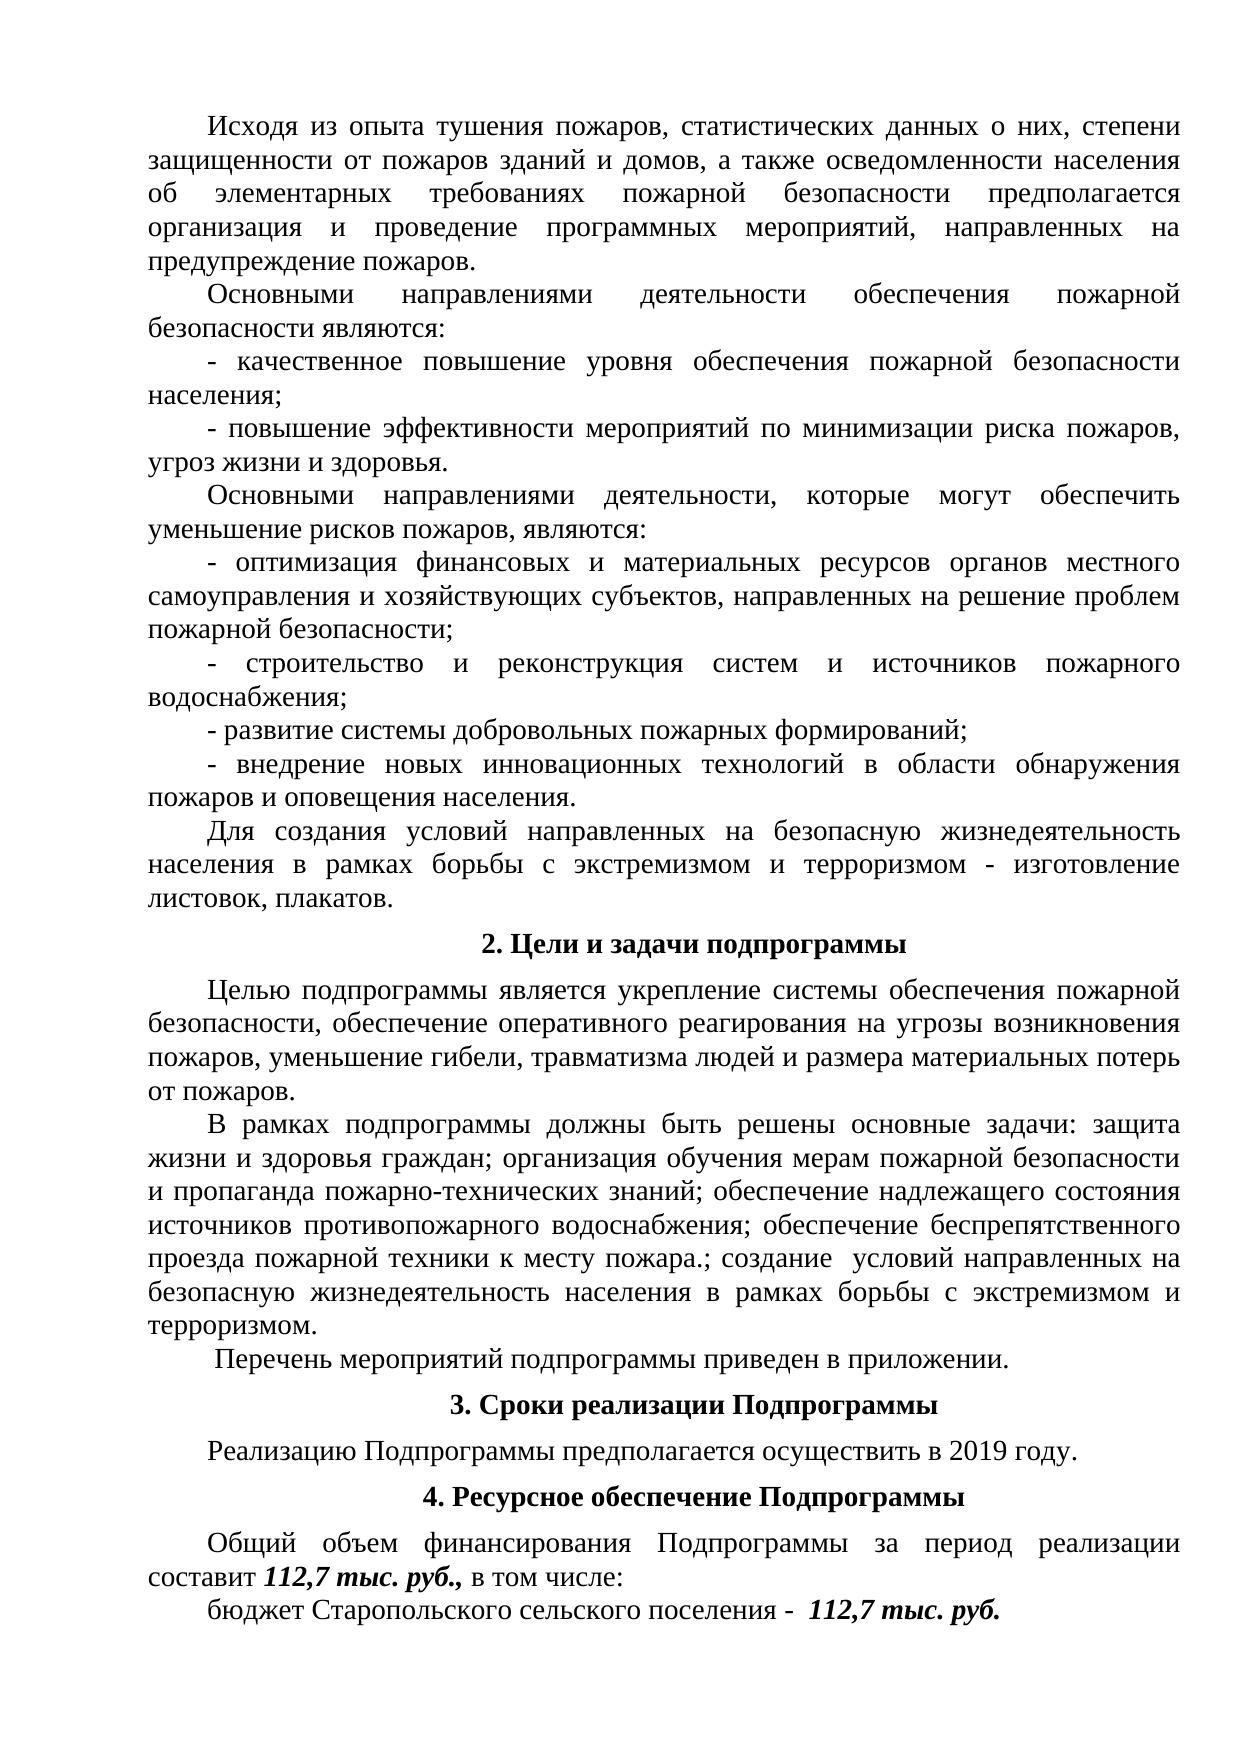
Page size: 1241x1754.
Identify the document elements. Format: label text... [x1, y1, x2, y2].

text Для создания условий направленных на безопасную жизнедеятельность населения в рамках борьбы с экстремизмом и терроризмом - изготовление листовок, плакатов. [148, 813, 1181, 913]
text - повышение эффективности мероприятий по минимизации риска пожаров, угроз жизни и здоровья. [148, 410, 1181, 477]
text Перечень мероприятий подпрограммы приведен в приложении. [148, 1341, 1181, 1374]
text Общий объем финансирования Подпрограммы за период реализации составит 112,7 тыс. руб., в том числе: [148, 1525, 1181, 1592]
text 4. Ресурсное обеспечение Подпрограммы [148, 1479, 1181, 1513]
text Основными направлениями деятельности обеспечения пожарной безопасности являются: [148, 276, 1181, 343]
text - качественное повышение уровня обеспечения пожарной безопасности населения; [148, 343, 1181, 410]
text В рамках подпрограммы должны быть решены основные задачи: защита жизни и здоровья граждан; организация обучения мерам пожарной безопасности и пропаганда пожарно-технических знаний; обеспечение надлежащего состояния источников противопожарного водоснабжения; обеспечение беспрепятственного проезда пожарной техники к месту пожара.; создание условий направленных на безопасную жизнедеятельность населения в рамках борьбы с экстремизмом и терроризмом. [148, 1106, 1181, 1341]
text 3. Сроки реализации Подпрограммы [148, 1387, 1181, 1421]
text - оптимизация финансовых и материальных ресурсов органов местного самоуправления и хозяйствующих субъектов, направленных на решение проблем пожарной безопасности; [148, 544, 1181, 645]
text Основными направлениями деятельности, которые могут обеспечить уменьшение рисков пожаров, являются: [148, 477, 1181, 544]
text 2. Цели и задачи подпрограммы [148, 926, 1181, 959]
text - строительство и реконструкция систем и источников пожарного водоснабжения; [148, 645, 1181, 712]
text бюджет Старопольского сельского поселения - 112,7 тыс. руб. [148, 1592, 1181, 1626]
text - внедрение новых инновационных технологий в области обнаружения пожаров и оповещения населения. [148, 746, 1181, 813]
text Реализацию Подпрограммы предполагается осуществить в 2019 году. [148, 1433, 1181, 1467]
text Целью подпрограммы является укрепление системы обеспечения пожарной безопасности, обеспечение оперативного реагирования на угрозы возникновения пожаров, уменьшение гибели, травматизма людей и размера материальных потерь от пожаров. [148, 972, 1181, 1106]
text Исходя из опыта тушения пожаров, статистических данных о них, степени защищенности от пожаров зданий и домов, а также осведомленности населения об элементарных требованиях пожарной безопасности предполагается организация и проведение программных мероприятий, направленных на предупреждение пожаров. [148, 108, 1181, 276]
text - развитие системы добровольных пожарных формирований; [148, 712, 1181, 746]
